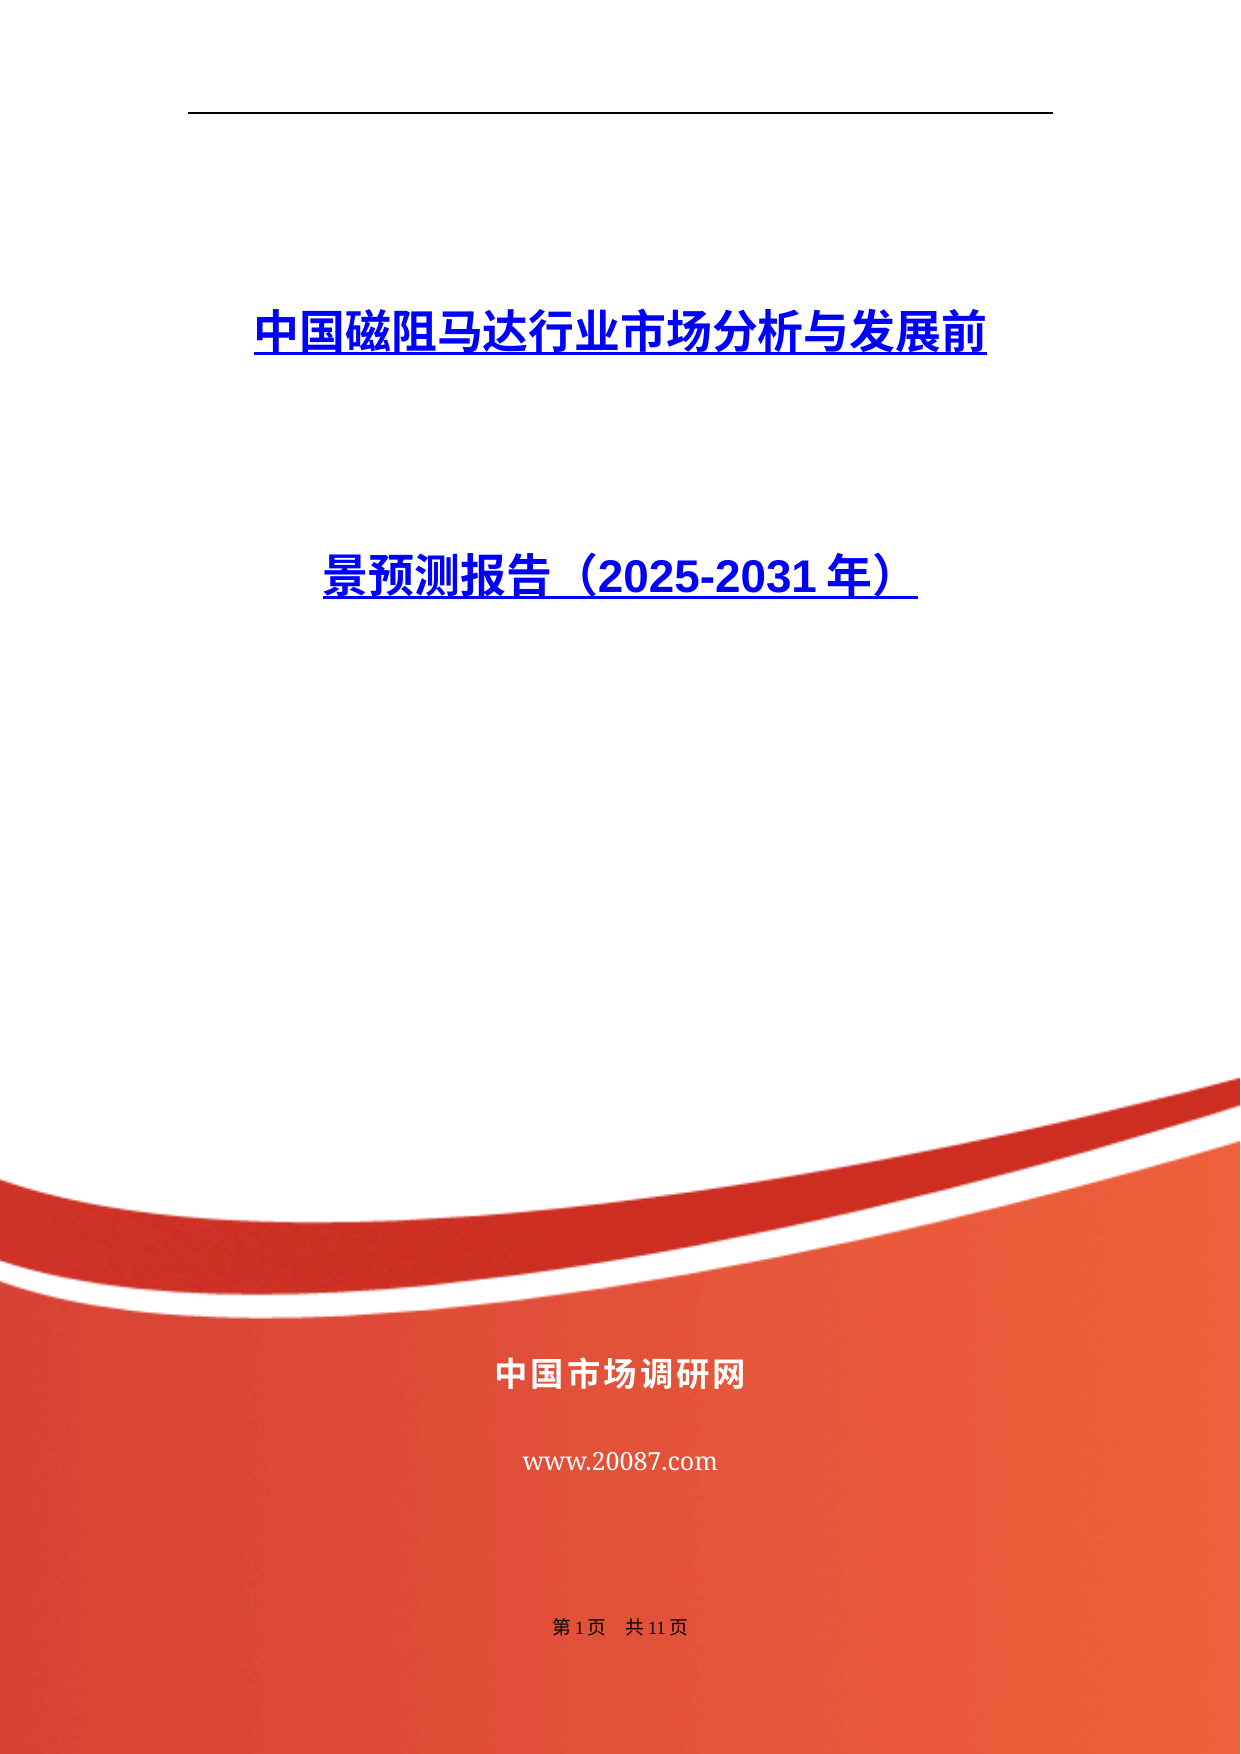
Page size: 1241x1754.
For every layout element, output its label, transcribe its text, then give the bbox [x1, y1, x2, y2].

picture [0, 1006, 1241, 1754]
subtitle 中国市场调研网 [187, 1339, 1053, 1404]
text www.20087.com [187, 1428, 1053, 1493]
table_header 中国磁阻马达行业市场分析与发展前景预测报告（2025-2031年） [188, 207, 1053, 773]
